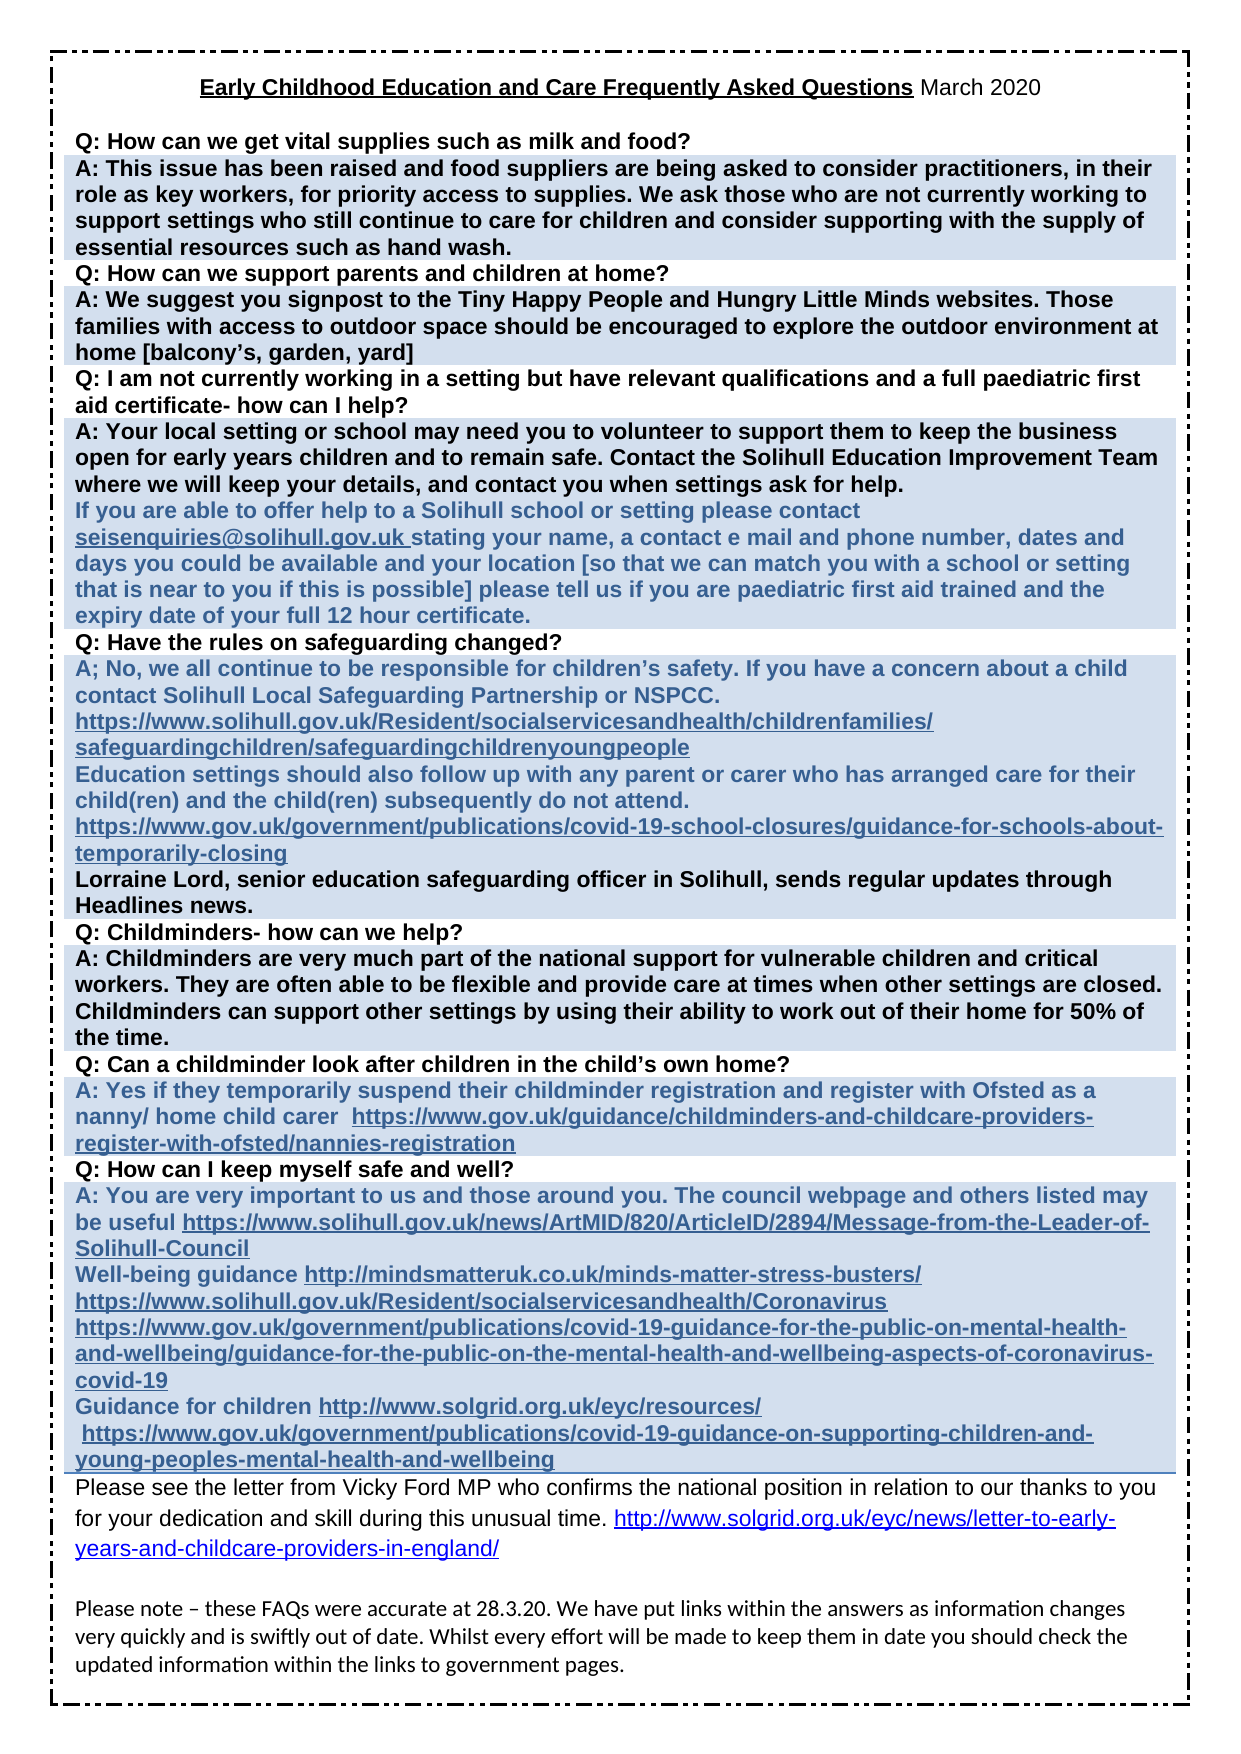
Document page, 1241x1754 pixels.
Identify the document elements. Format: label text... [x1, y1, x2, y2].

table_cell A: You are very important to us and those around you. The council webpage and others listed may be useful https://www.solihull.gov.uk/news/ArtMID/820/ArticleID/2894/Message-from-the-Leader-of-Solihull-Council Well-being guidance http://mindsmatteruk.co.uk/minds-matter-stress-busters/ https://www.solihull.gov.uk/Resident/socialservicesandhealth/Coronavirus https://www.gov.uk/government/publications/covid-19-guidance-for-the-public-on-mental-health-and-wellbeing/guidance-for-the-public-on-the-mental-health-and-wellbeing-aspects-of-coronavirus-covid-19 Guidance for children http://www.solgrid.org.uk/eyc/resources/ https://www.gov.uk/government/publications/covid-19-guidance-on-supporting-children-and-young-peoples-mental-health-and-wellbeing [64, 1182, 1176, 1472]
table_cell Q: How can we get vital supplies such as milk and food? [64, 128, 1176, 154]
table_cell A: Your local setting or school may need you to volunteer to support them to keep the business open for early years children and to remain safe. Contact the Solihull Education Improvement Team where we will keep your details, and contact you when settings ask for help. If you are able to offer help to a Solihull school or setting please contact seisenquiries@solihull.gov.uk stating your name, a contact e mail and phone number, dates and days you could be available and your location [so that we can match you with a school or setting that is near to you if this is possible] please tell us if you are paediatric first aid trained and the expiry date of your full 12 hour certificate. [64, 418, 1176, 629]
table_cell Q: How can I keep myself safe and well? [64, 1156, 1176, 1182]
table_cell A: Childminders are very much part of the national support for vulnerable children and critical workers. They are often able to be flexible and provide care at times when other settings are closed. Childminders can support other settings by using their ability to work out of their home for 50% of the time. [64, 945, 1176, 1051]
table_cell Q: Have the rules on safeguarding changed? [64, 629, 1176, 655]
table_cell Q: Can a childminder look after children in the child’s own home? [64, 1051, 1176, 1077]
table_cell A: We suggest you signpost to the Tiny Happy People and Hungry Little Minds websites. Those families with access to outdoor space should be encouraged to explore the outdoor environment at home [balcony’s, garden, yard] [64, 286, 1176, 365]
table_cell Q: Childminders- how can we help? [64, 919, 1176, 945]
text Please see the letter from Vicky Ford MP who confirms the national position in relation to our thanks to you for your dedication and skill during this unusual time. http://www.solgrid.org.uk/eyc/news/letter-to-early-years-and-childcare-providers-in-england/ [75, 1474, 1165, 1561]
table_cell Q: How can we support parents and children at home? [64, 260, 1176, 286]
table_cell A: Yes if they temporarily suspend their childminder registration and register with Ofsted as a nanny/ home child carer https://www.gov.uk/guidance/childminders-and-childcare-providers-register-with-ofsted/nannies-registration [64, 1077, 1176, 1156]
table_cell Q: I am not currently working in a setting but have relevant qualifications and a full paediatric first aid certificate- how can I help? [64, 365, 1176, 418]
table_cell A: This issue has been raised and food suppliers are being asked to consider practitioners, in their role as key workers, for priority access to supplies. We ask those who are not currently working to support settings who still continue to care for children and consider supporting with the supply of essential resources such as hand wash. [64, 155, 1176, 260]
table_cell A; No, we all continue to be responsible for children’s safety. If you have a concern about a child contact Solihull Local Safeguarding Partnership or NSPCC. https://www.solihull.gov.uk/Resident/socialservicesandhealth/childrenfamilies/safeguardingchildren/safeguardingchildrenyoungpeople Education settings should also follow up with any parent or carer who has arranged care for their child(ren) and the child(ren) subsequently do not attend. https://www.gov.uk/government/publications/covid-19-school-closures/guidance-for-schools-about-temporarily-closing Lorraine Lord, senior education safeguarding officer in Solihull, sends regular updates through Headlines news. [64, 655, 1176, 919]
